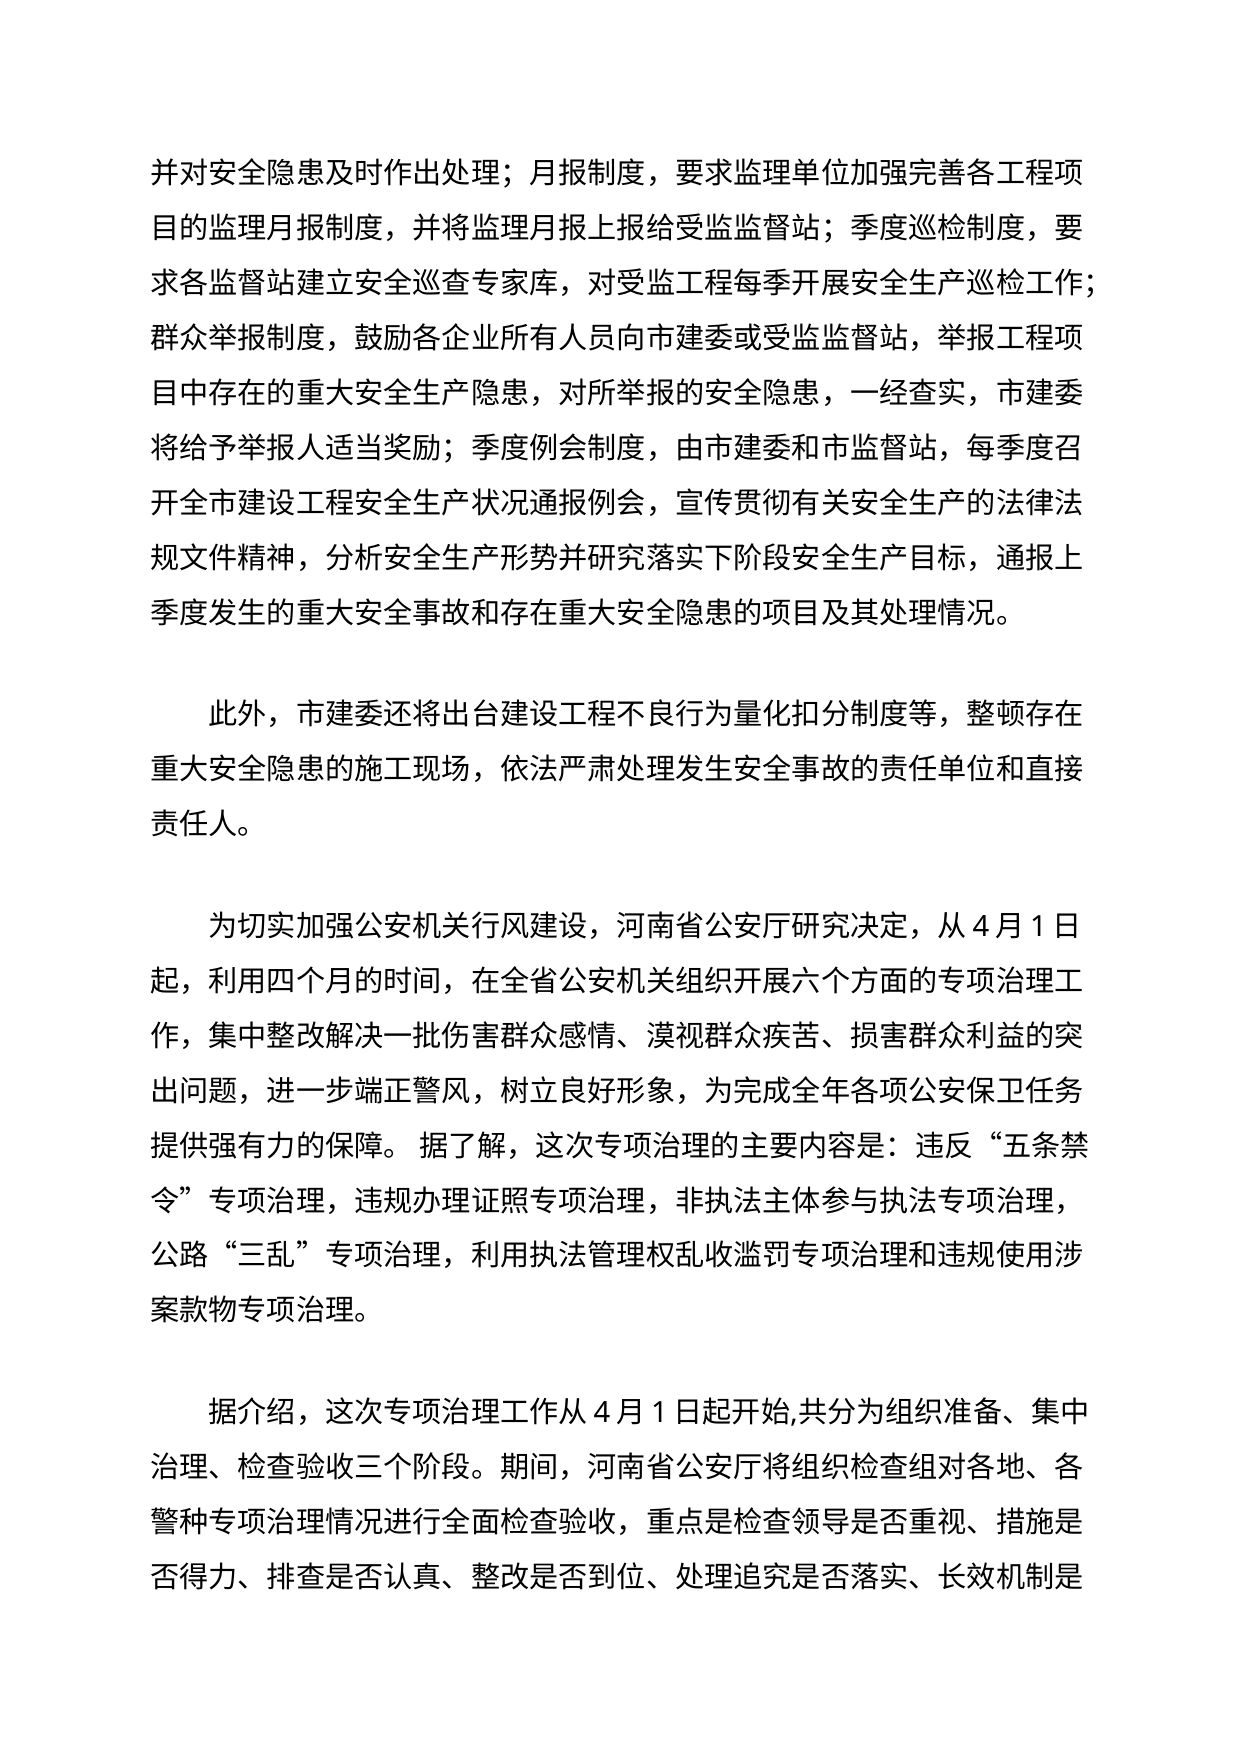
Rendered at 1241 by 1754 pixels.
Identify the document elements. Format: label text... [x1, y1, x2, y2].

text 为切实加强公安机关行风建设，河南省公安厅研究决定，从4月1日起，利用四个月的时间，在全省公安机关组织开展六个方面的专项治理工作，集中整改解决一批伤害群众感情、漠视群众疾苦、损害群众利益的突出问题，进一步端正警风，树立良好形象，为完成全年各项公安保卫任务提供强有力的保障。 据了解，这次专项治理的主要内容是：违反“五条禁令”专项治理，违规办理证照专项治理，非执法主体参与执法专项治理，公路“三乱”专项治理，利用执法管理权乱收滥罚专项治理和违规使用涉案款物专项治理。 [150, 902, 1090, 1329]
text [150, 150, 1090, 631]
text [150, 1389, 1090, 1596]
text 此外，市建委还将出台建设工程不良行为量化扣分制度等，整顿存在重大安全隐患的施工现场，依法严肃处理发生安全事故的责任单位和直接责任人。 [150, 691, 1090, 843]
